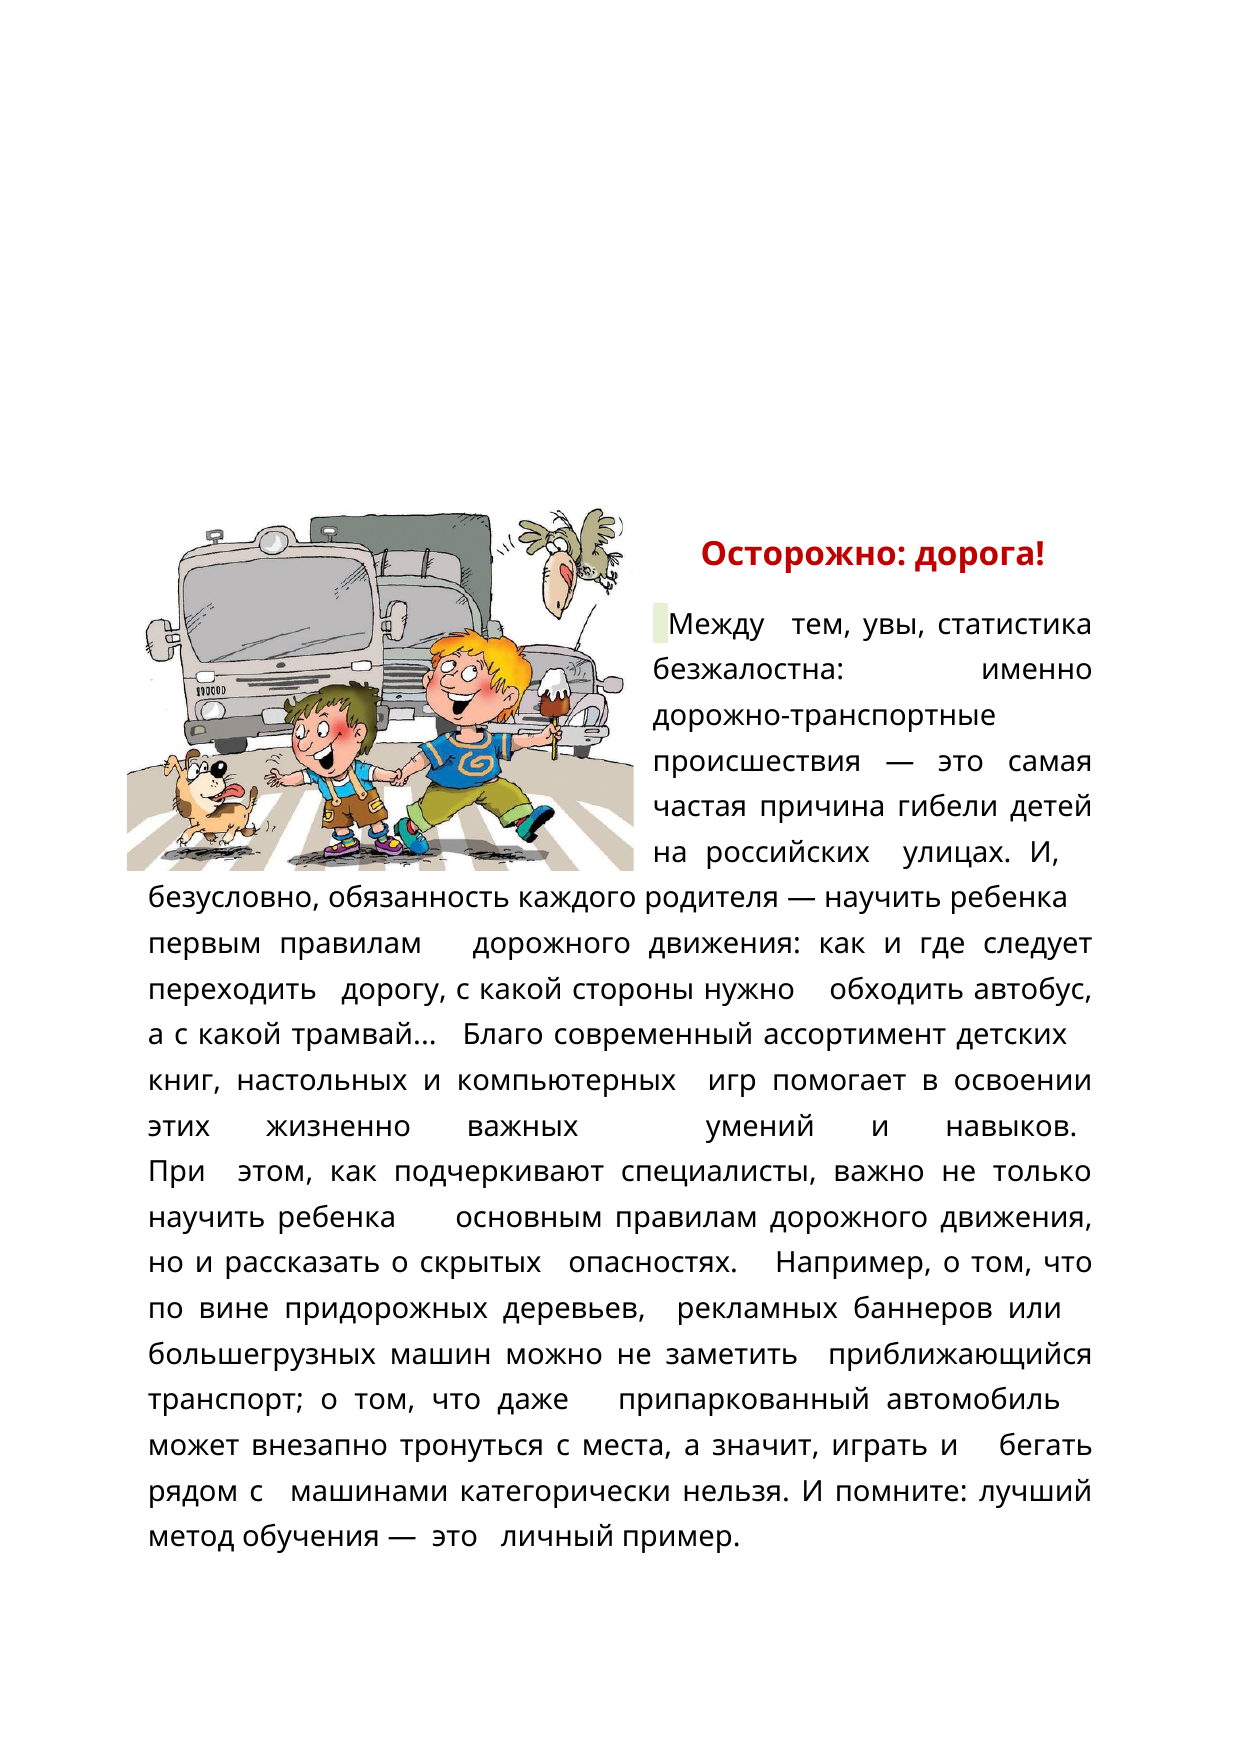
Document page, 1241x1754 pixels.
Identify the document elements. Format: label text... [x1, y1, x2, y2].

picture [126, 478, 634, 871]
text Между тем, увы, статистика безжалостна: именно дорожно-транспортные происшествия — это самая частая причина гибели детей на российских улицах. И, безусловно, обязанность каждого родителя — научить ребенка первым правилам дорожного движения: как и где следует переходить дорогу, с какой стороны нужно обходить автобус, а с какой трамвай... Благо современный ассортимент детских книг, настольных и компьютерных игр помогает в освоении этих жизненно важных умений и навыков. При этом, как подчеркивают специалисты, важно не только научить ребенка основным правилам дорожного движения, но и рассказать о скрытых опасностях. Например, о том, что по вине придорожных деревьев, рекламных баннеров или большегрузных машин можно не заметить приближающийся транспорт; о том, что даже припаркованный автомобиль может внезапно тронуться с места, а значит, играть и бегать рядом с машинами категорически нельзя. И помните: лучший метод обучения — это личный пример. [148, 603, 1093, 1555]
text Осторожно: дорога! [634, 530, 1093, 575]
